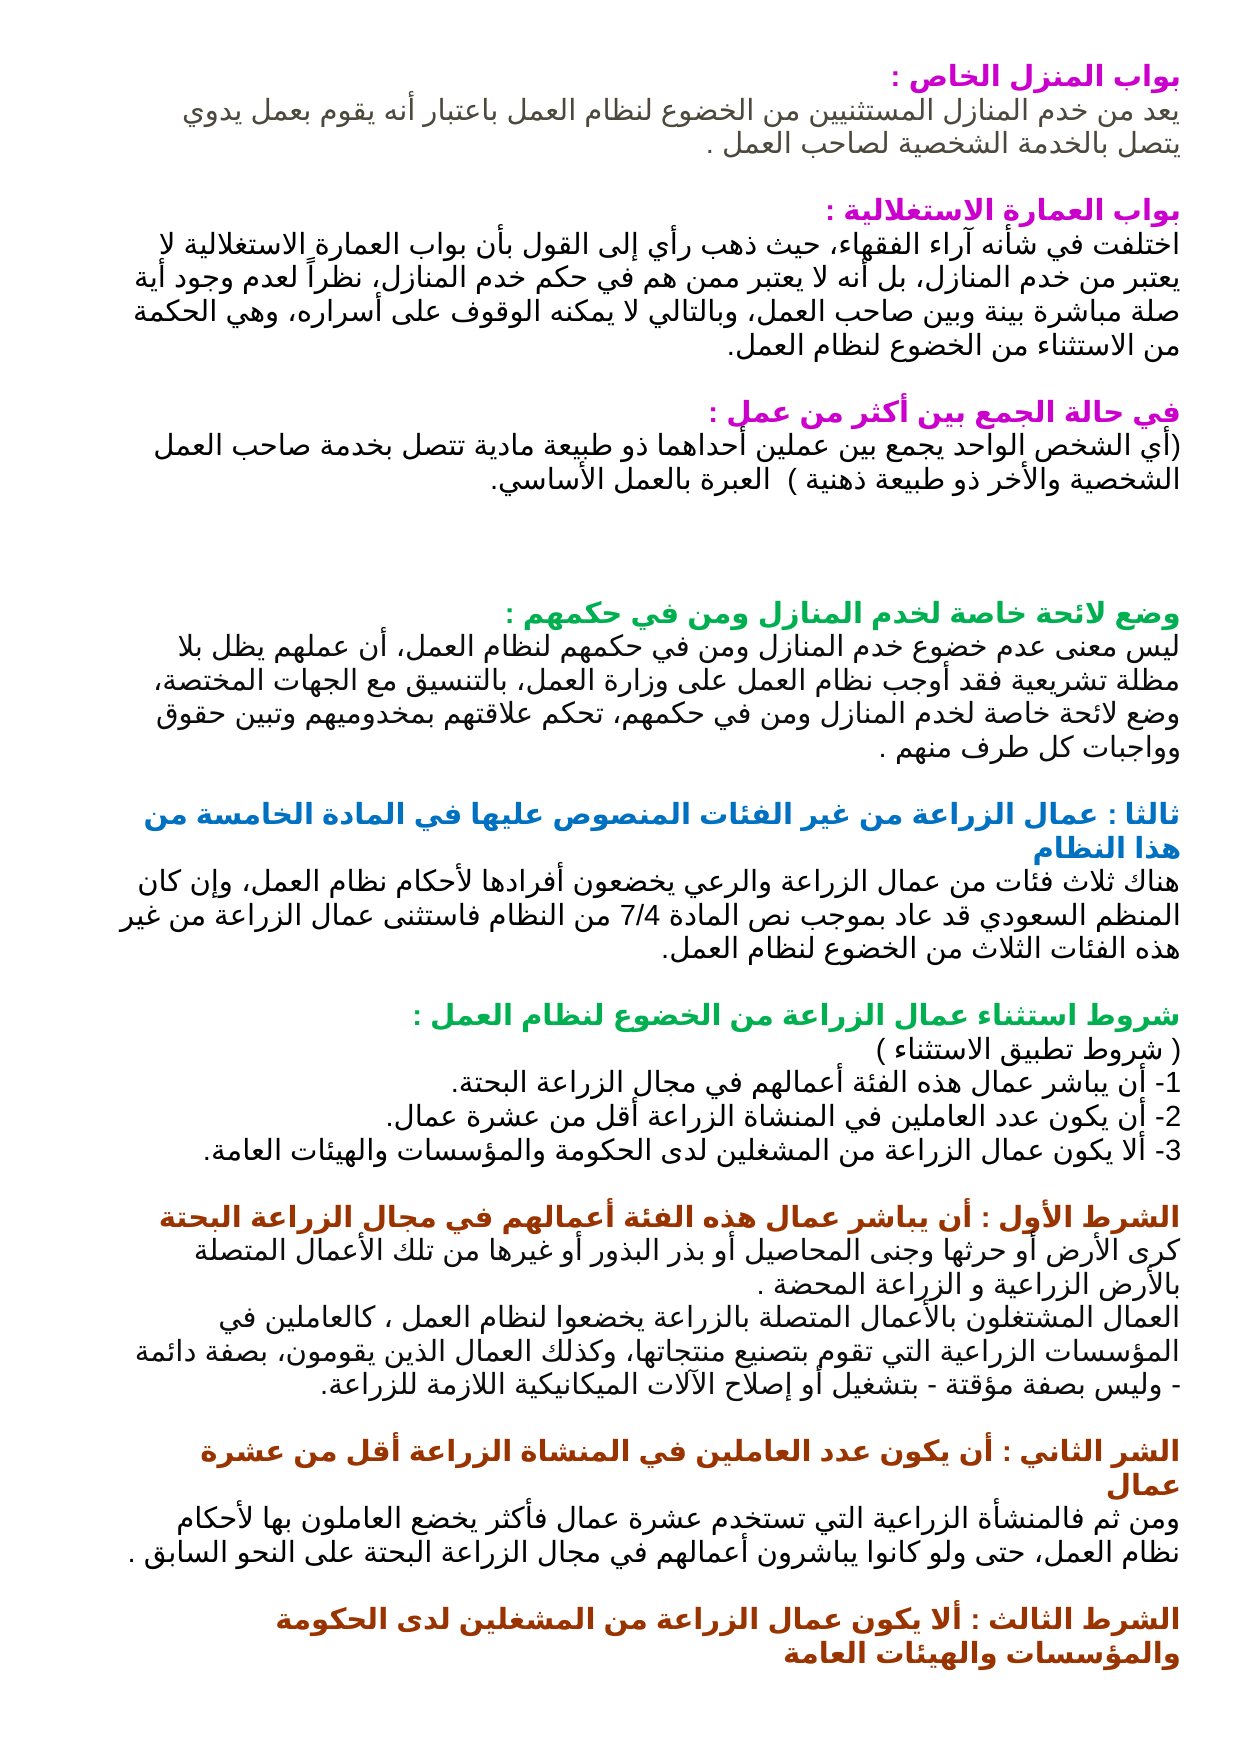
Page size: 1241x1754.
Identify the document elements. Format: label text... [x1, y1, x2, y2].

text يعد من خدم المنازل المستثنيين من الخضوع لنظام العمل باعتبار أنه يقوم بعمل يدوي يتصل بالخدمة الشخصية لصاحب العمل . [118, 93, 1181, 160]
text كرى الأرض أو حرثها وجنى المحاصيل أو بذر البذور أو غيرها من تلك الأعمال المتصلة بالأرض الزراعية و الزراعة المحضة . [118, 1233, 1181, 1300]
text وضع لائحة خاصة لخدم المنازل ومن في حكمهم : [118, 596, 1181, 629]
text بواب العمارة الاستغلالية : [118, 193, 1181, 227]
text في حالة الجمع بين أكثر من عمل : [118, 394, 1181, 428]
text الشرط الثالث : ألا يكون عمال الزراعة من المشغلين لدى الحكومة والمؤسسات والهيئات العامة [118, 1602, 1181, 1669]
text شروط استثناء عمال الزراعة من الخضوع لنظام العمل : [118, 998, 1181, 1032]
text ليس معنى عدم خضوع خدم المنازل ومن في حكمهم لنظام العمل، أن عملهم يظل بلا مظلة تشريعية فقد أوجب نظام العمل على وزارة العمل، بالتنسيق مع الجهات المختصة، وضع لائحة خاصة لخدم المنازل ومن في حكمهم، تحكم علاقتهم بمخدوميهم وتبين حقوق وواجبات كل طرف منهم . [118, 629, 1181, 763]
text ثالثا : عمال الزراعة من غير الفئات المنصوص عليها في المادة الخامسة من هذا النظام [118, 797, 1181, 864]
text 3- ألا يكون عمال الزراعة من المشغلين لدى الحكومة والمؤسسات والهيئات العامة. [118, 1132, 1181, 1166]
text بواب المنزل الخاص : [118, 59, 1181, 93]
text ( شروط تطبيق الاستثناء ) [118, 1032, 1181, 1065]
text 1- أن يباشر عمال هذه الفئة أعمالهم في مجال الزراعة البحتة. [118, 1065, 1181, 1099]
text ومن ثم فالمنشأة الزراعية التي تستخدم عشرة عمال فأكثر يخضع العاملون بها لأحكام نظام العمل، حتى ولو كانوا يباشرون أعمالهم في مجال الزراعة البحتة على النحو السابق . [118, 1501, 1181, 1568]
text الشر الثاني : أن يكون عدد العاملين في المنشاة الزراعة أقل من عشرة عمال [118, 1434, 1181, 1501]
text الشرط الأول : أن يباشر عمال هذه الفئة أعمالهم في مجال الزراعة البحتة [118, 1199, 1181, 1233]
text العمال المشتغلون بالأعمال المتصلة بالزراعة يخضعوا لنظام العمل ، كالعاملين في المؤسسات الزراعية التي تقوم بتصنيع منتجاتها، وكذلك العمال الذين يقومون، بصفة دائمة - وليس بصفة مؤقتة - بتشغيل أو إصلاح الآلات الميكانيكية اللازمة للزراعة. [118, 1300, 1181, 1401]
text (أي الشخص الواحد يجمع بين عملين أحداهما ذو طبيعة مادية تتصل بخدمة صاحب العمل الشخصية والأخر ذو طبيعة ذهنية ) العبرة بالعمل الأساسي. [118, 428, 1181, 495]
text اختلفت في شأنه آراء الفقهاء، حيث ذهب رأي إلى القول بأن بواب العمارة الاستغلالية لا يعتبر من خدم المنازل، بل أنه لا يعتبر ممن هم في حكم خدم المنازل، نظراً لعدم وجود أية صلة مباشرة بينة وبين صاحب العمل، وبالتالي لا يمكنه الوقوف على أسراره، وهي الحكمة من الاستثناء من الخضوع لنظام العمل. [118, 227, 1181, 361]
text هناك ثلاث فئات من عمال الزراعة والرعي يخضعون أفرادها لأحكام نظام العمل، وإن كان المنظم السعودي قد عاد بموجب نص المادة 7/4 من النظام فاستثنى عمال الزراعة من غير هذه الفئات الثلاث من الخضوع لنظام العمل. [118, 864, 1181, 965]
text 2- أن يكون عدد العاملين في المنشاة الزراعة أقل من عشرة عمال. [118, 1099, 1181, 1132]
